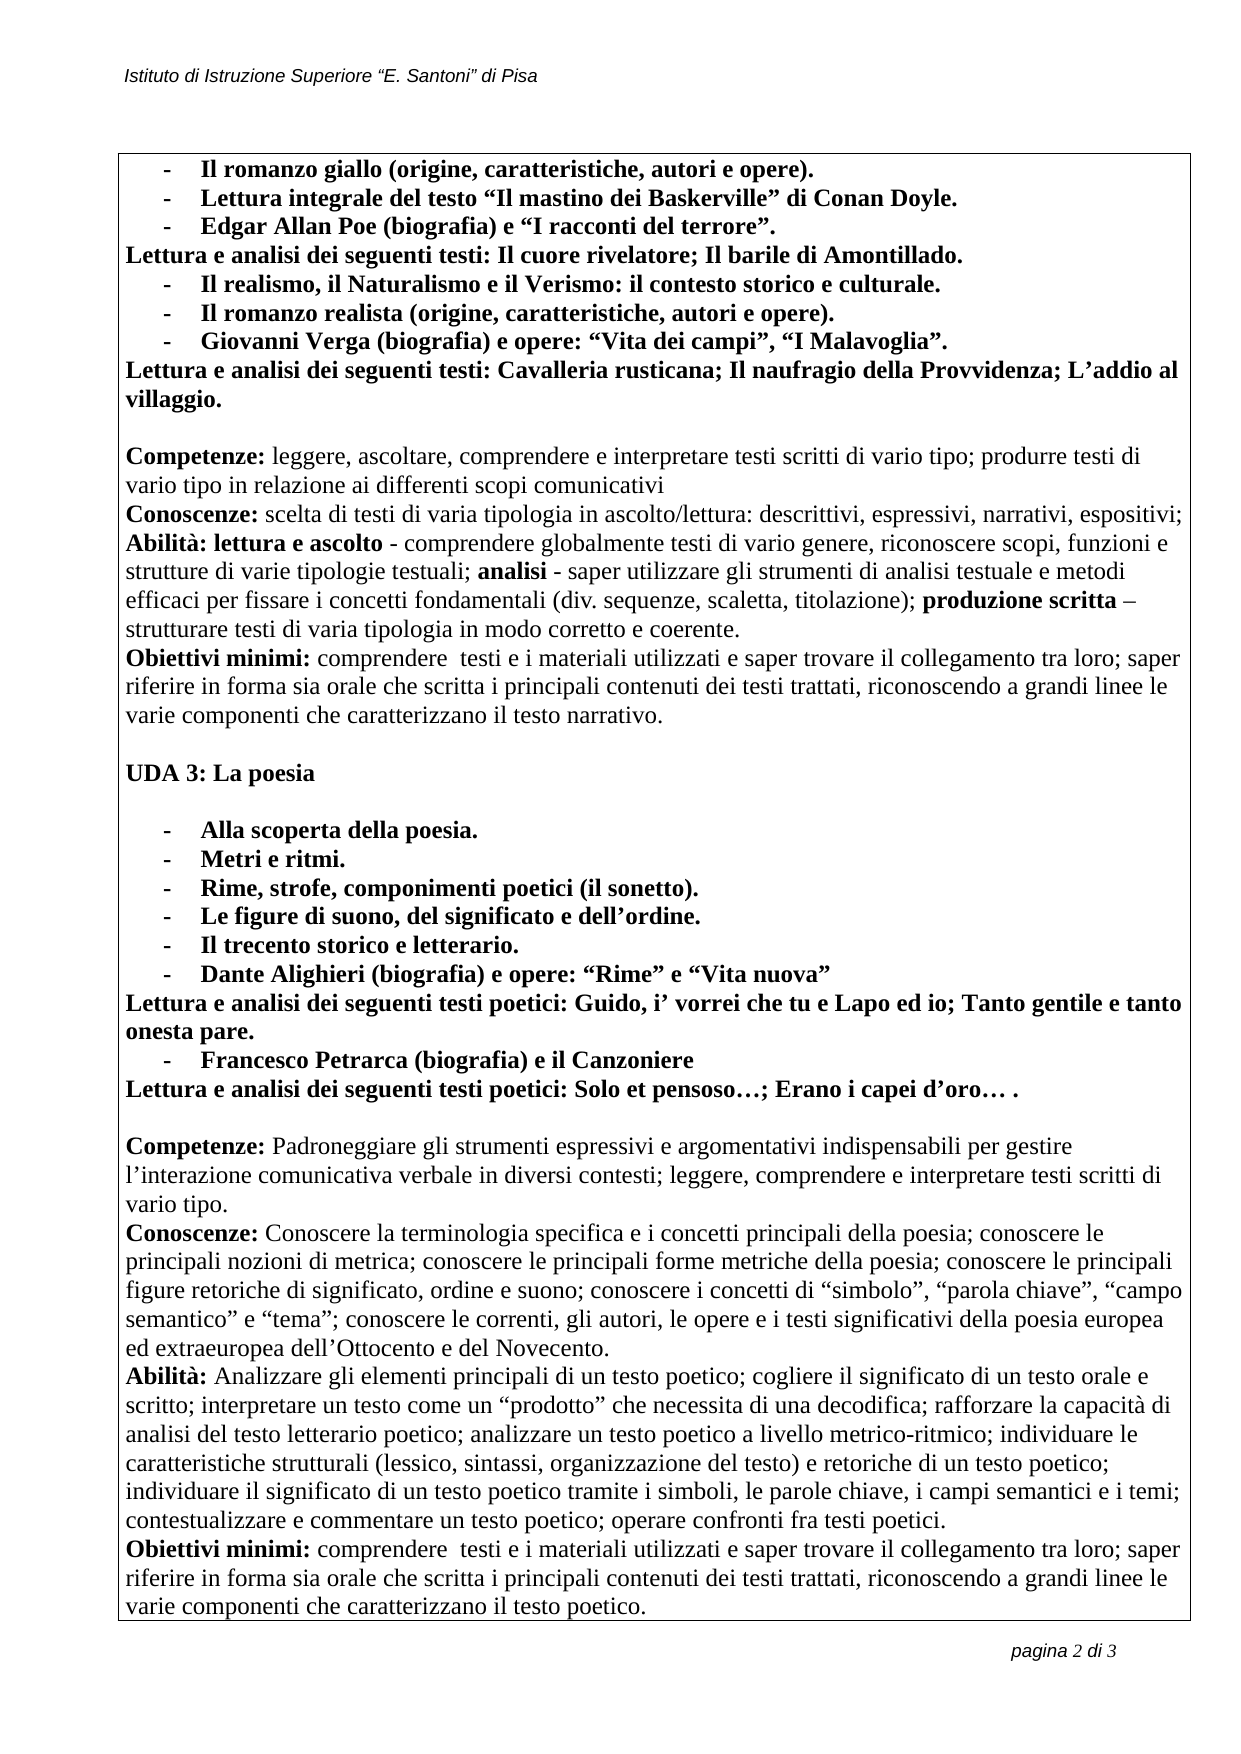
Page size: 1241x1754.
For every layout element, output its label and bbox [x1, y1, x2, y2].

table_cell [119, 154, 1190, 1620]
